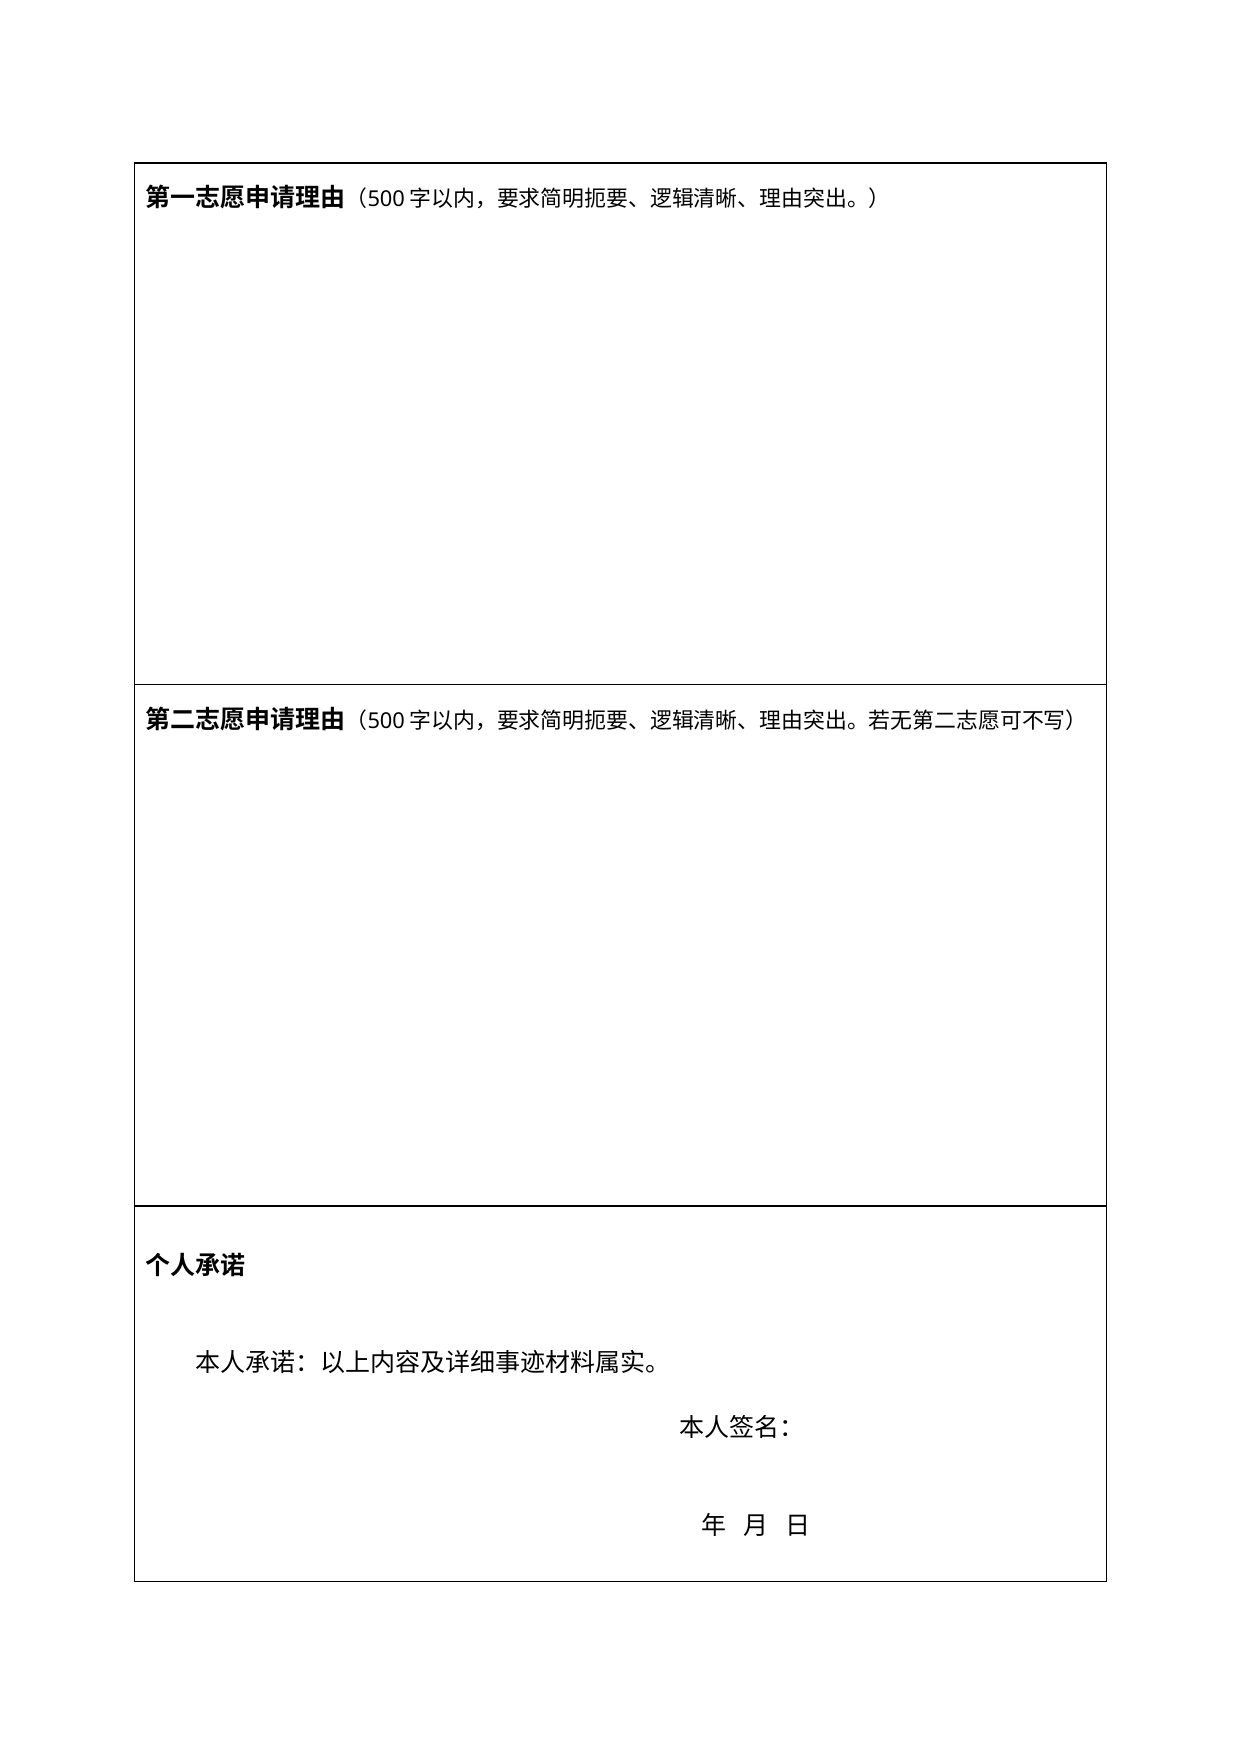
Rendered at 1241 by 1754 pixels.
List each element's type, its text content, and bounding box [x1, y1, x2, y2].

table_cell 个人承诺 本人承诺：以上内容及详细事迹材料属实。 本人签名： 年 月 日 [135, 1207, 1106, 1581]
table_cell 第一志愿申请理由（500字以内，要求简明扼要、逻辑清晰、理由突出。） [135, 164, 1106, 683]
table_cell 第二志愿申请理由（500字以内，要求简明扼要、逻辑清晰、理由突出。若无第二志愿可不写） [135, 685, 1106, 1205]
